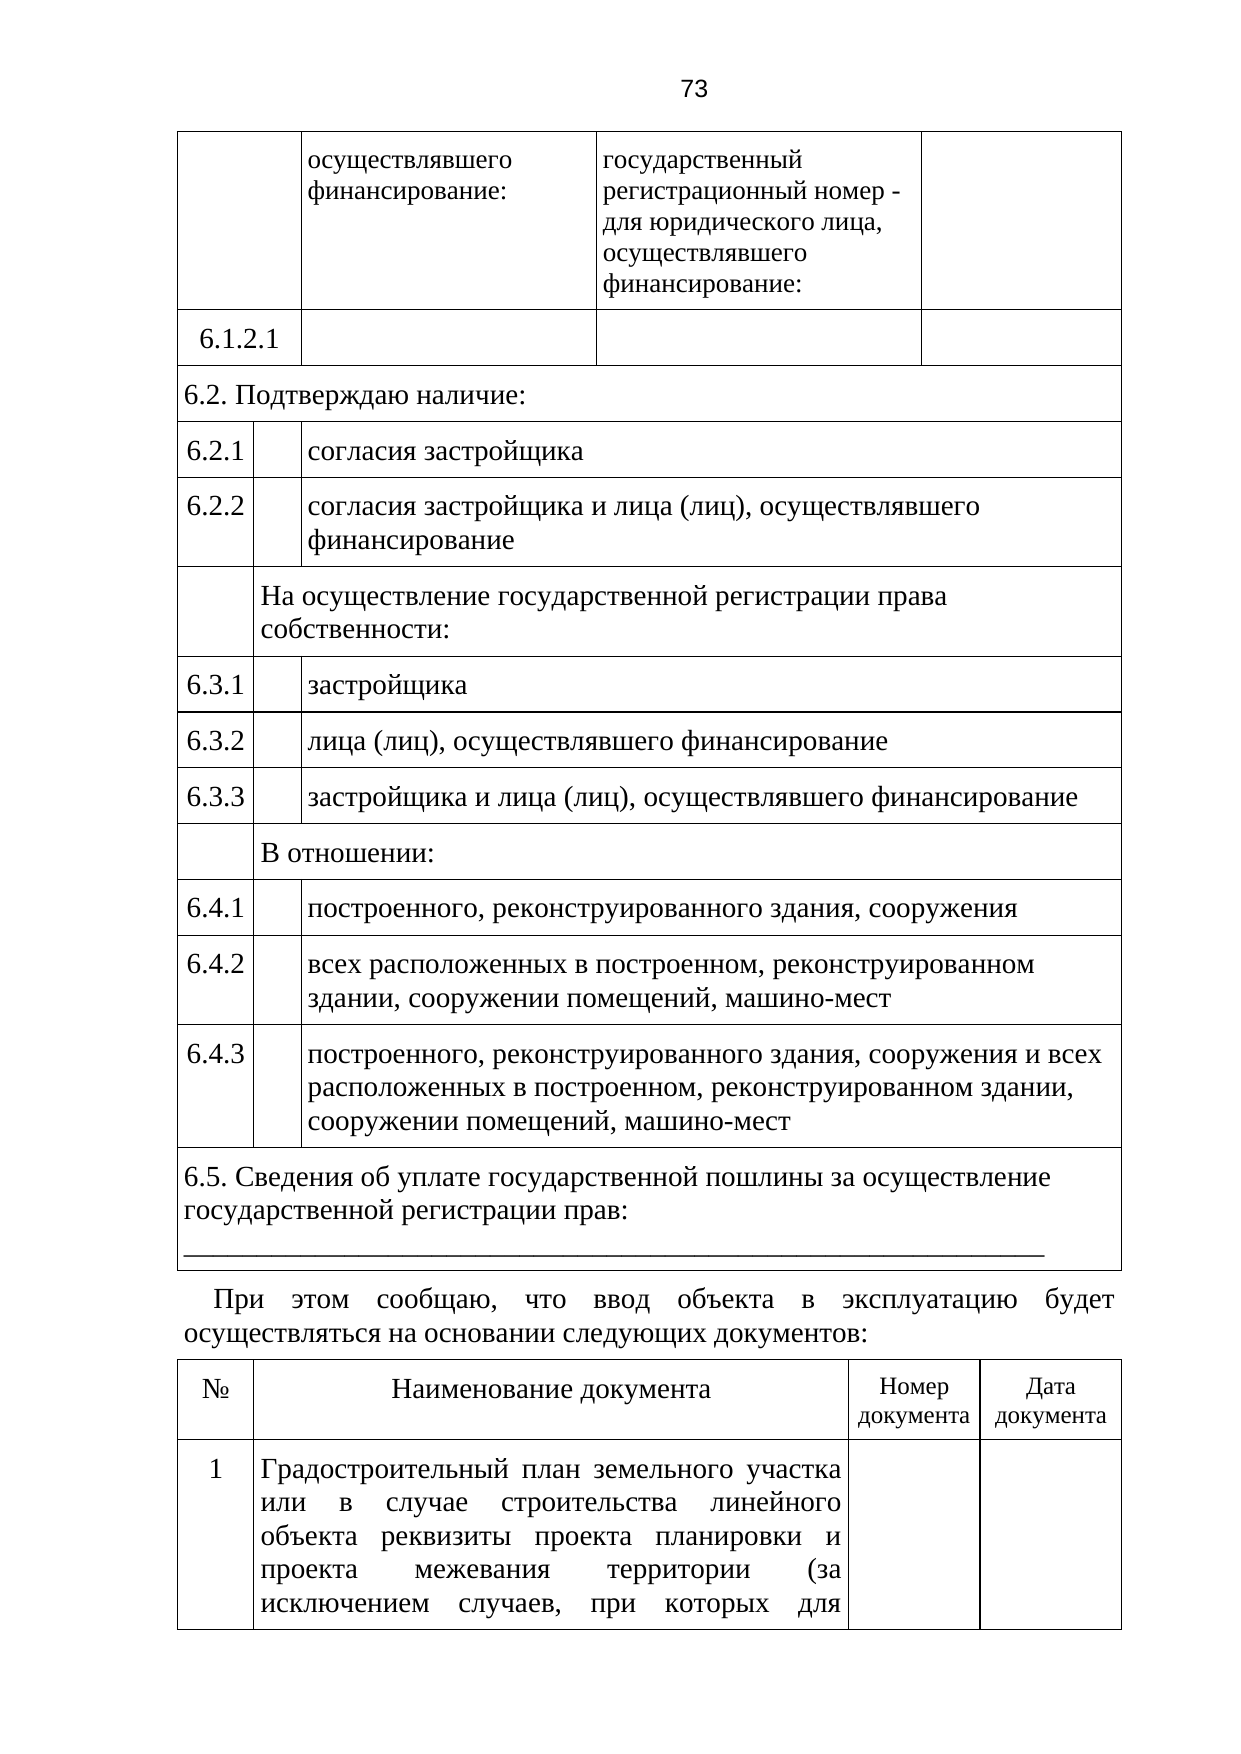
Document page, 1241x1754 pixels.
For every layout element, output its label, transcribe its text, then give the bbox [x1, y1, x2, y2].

table_cell 6.1.2.1 [178, 310, 301, 365]
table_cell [922, 132, 1121, 309]
table_cell 6.4.1 [178, 880, 253, 935]
table_cell 6.3.1 [178, 657, 253, 711]
table_cell 1 [178, 1440, 253, 1629]
table_cell № [178, 1360, 253, 1439]
table_cell [302, 310, 596, 365]
table_cell [254, 768, 301, 823]
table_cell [302, 132, 596, 309]
table_cell 6.2. Подтверждаю наличие: [178, 366, 1121, 421]
table_cell [178, 567, 253, 656]
table_cell [922, 310, 1121, 365]
table_cell 6.4.3 [178, 1025, 253, 1147]
table_cell [597, 310, 921, 365]
table_cell застройщика и лица (лиц), осуществлявшего финансирование [302, 768, 1121, 823]
table_cell [254, 936, 301, 1024]
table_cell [254, 1440, 848, 1629]
table_cell 6.3.3 [178, 768, 253, 823]
table_cell 6.2.2 [178, 478, 253, 566]
table_cell 6.2.1 [178, 422, 253, 477]
table_cell согласия застройщика [302, 422, 1121, 477]
table_cell 6.5. Сведения об уплате государственной пошлины за осуществление государственной регистрации прав: ___________________________________________________________ [178, 1148, 1121, 1270]
table_cell [849, 1440, 979, 1629]
table_cell [254, 657, 301, 711]
table_cell Номер документа [849, 1360, 979, 1439]
table_cell 6.4.2 [178, 936, 253, 1024]
table_cell застройщика [302, 657, 1121, 711]
table_cell Дата документа [981, 1360, 1121, 1439]
table_cell [178, 824, 253, 879]
table_cell [254, 478, 301, 566]
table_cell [597, 132, 921, 309]
table_cell В отношении: [254, 824, 1121, 879]
table_cell всех расположенных в построенном, реконструированном здании, сооружении помещений, машино-мест [302, 936, 1121, 1024]
table_cell 6.3.2 [178, 713, 253, 767]
table_cell построенного, реконструированного здания, сооружения и всех расположенных в построенном, реконструированном здании, сооружении помещений, машино-мест [302, 1025, 1121, 1147]
table_cell [254, 880, 301, 935]
table_cell На осуществление государственной регистрации права собственности: [254, 567, 1121, 656]
table_cell При этом сообщаю, что ввод объекта в эксплуатацию будет осуществляться на основании следующих документов: [177, 1271, 1122, 1359]
table_cell [254, 1025, 301, 1147]
table_cell [178, 132, 301, 309]
table_cell согласия застройщика и лица (лиц), осуществлявшего финансирование [302, 478, 1121, 566]
table_cell [254, 422, 301, 477]
table_cell построенного, реконструированного здания, сооружения [302, 880, 1121, 935]
table_cell лица (лиц), осуществлявшего финансирование [302, 713, 1121, 767]
table_cell [981, 1440, 1121, 1629]
table_cell Наименование документа [254, 1360, 848, 1439]
table_cell [254, 713, 301, 767]
